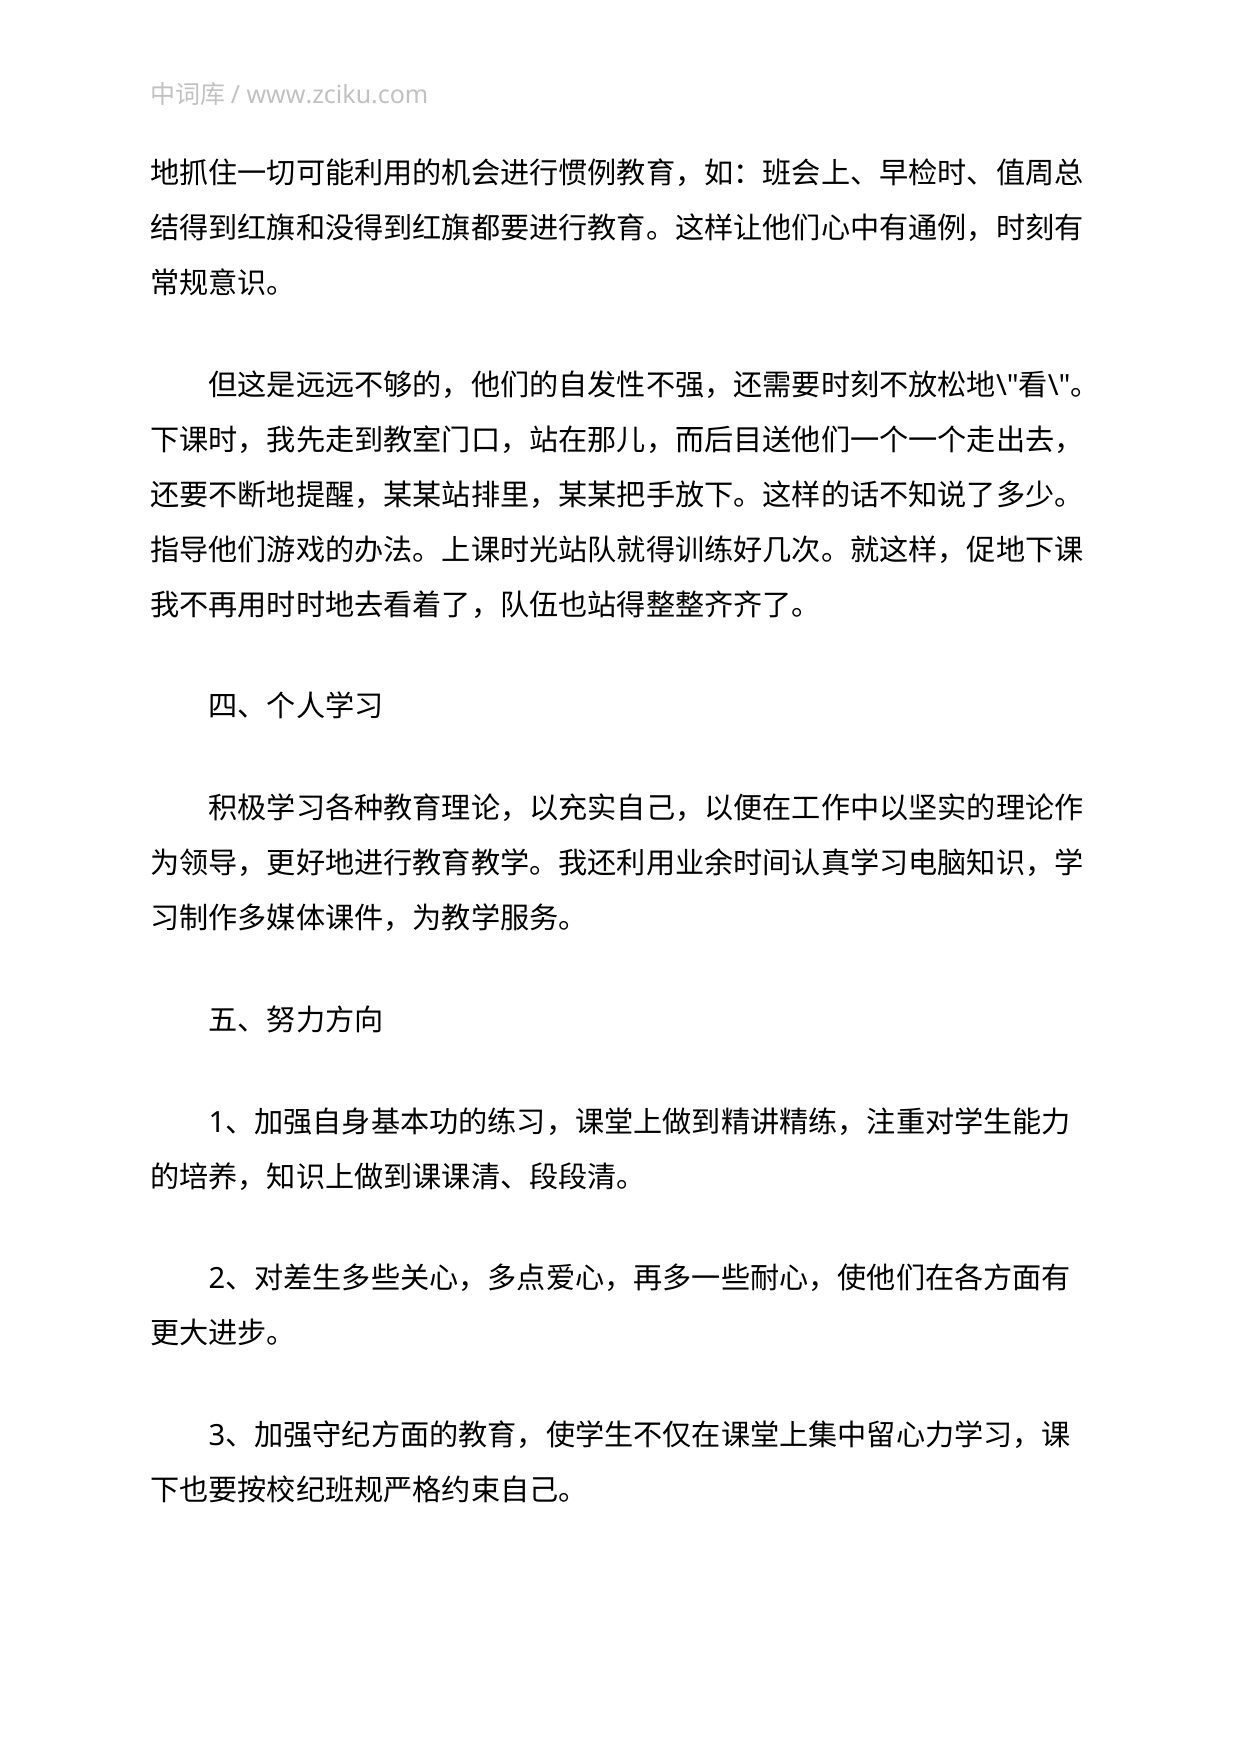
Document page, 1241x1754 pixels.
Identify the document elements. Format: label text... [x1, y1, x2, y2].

text 3、加强守纪方面的教育，使学生不仅在课堂上集中留心力学习，课下也要按校纪班规严格约束自己。 [150, 1412, 1090, 1509]
text 五、努力方向 [150, 996, 1090, 1039]
text 积极学习各种教育理论，以充实自己，以便在工作中以坚实的理论作为领导，更好地进行教育教学。我还利用业余时间认真学习电脑知识，学习制作多媒体课件，为教学服务。 [150, 785, 1090, 937]
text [150, 150, 1090, 302]
text 四、个人学习 [150, 683, 1090, 725]
text 1、加强自身基本功的练习，课堂上做到精讲精练，注重对学生能力的培养，知识上做到课课清、段段清。 [150, 1098, 1090, 1195]
text 2、对差生多些关心，多点爱心，再多一些耐心，使他们在各方面有更大进步。 [150, 1255, 1090, 1352]
text 但这是远远不够的，他们的自发性不强，还需要时刻不放松地\"看\"。下课时，我先走到教室门口，站在那儿，而后目送他们一个一个走出去，还要不断地提醒，某某站排里，某某把手放下。这样的话不知说了多少。指导他们游戏的办法。上课时光站队就得训练好几次。就这样，促地下课我不再用时时地去看着了，队伍也站得整整齐齐了。 [150, 362, 1090, 623]
